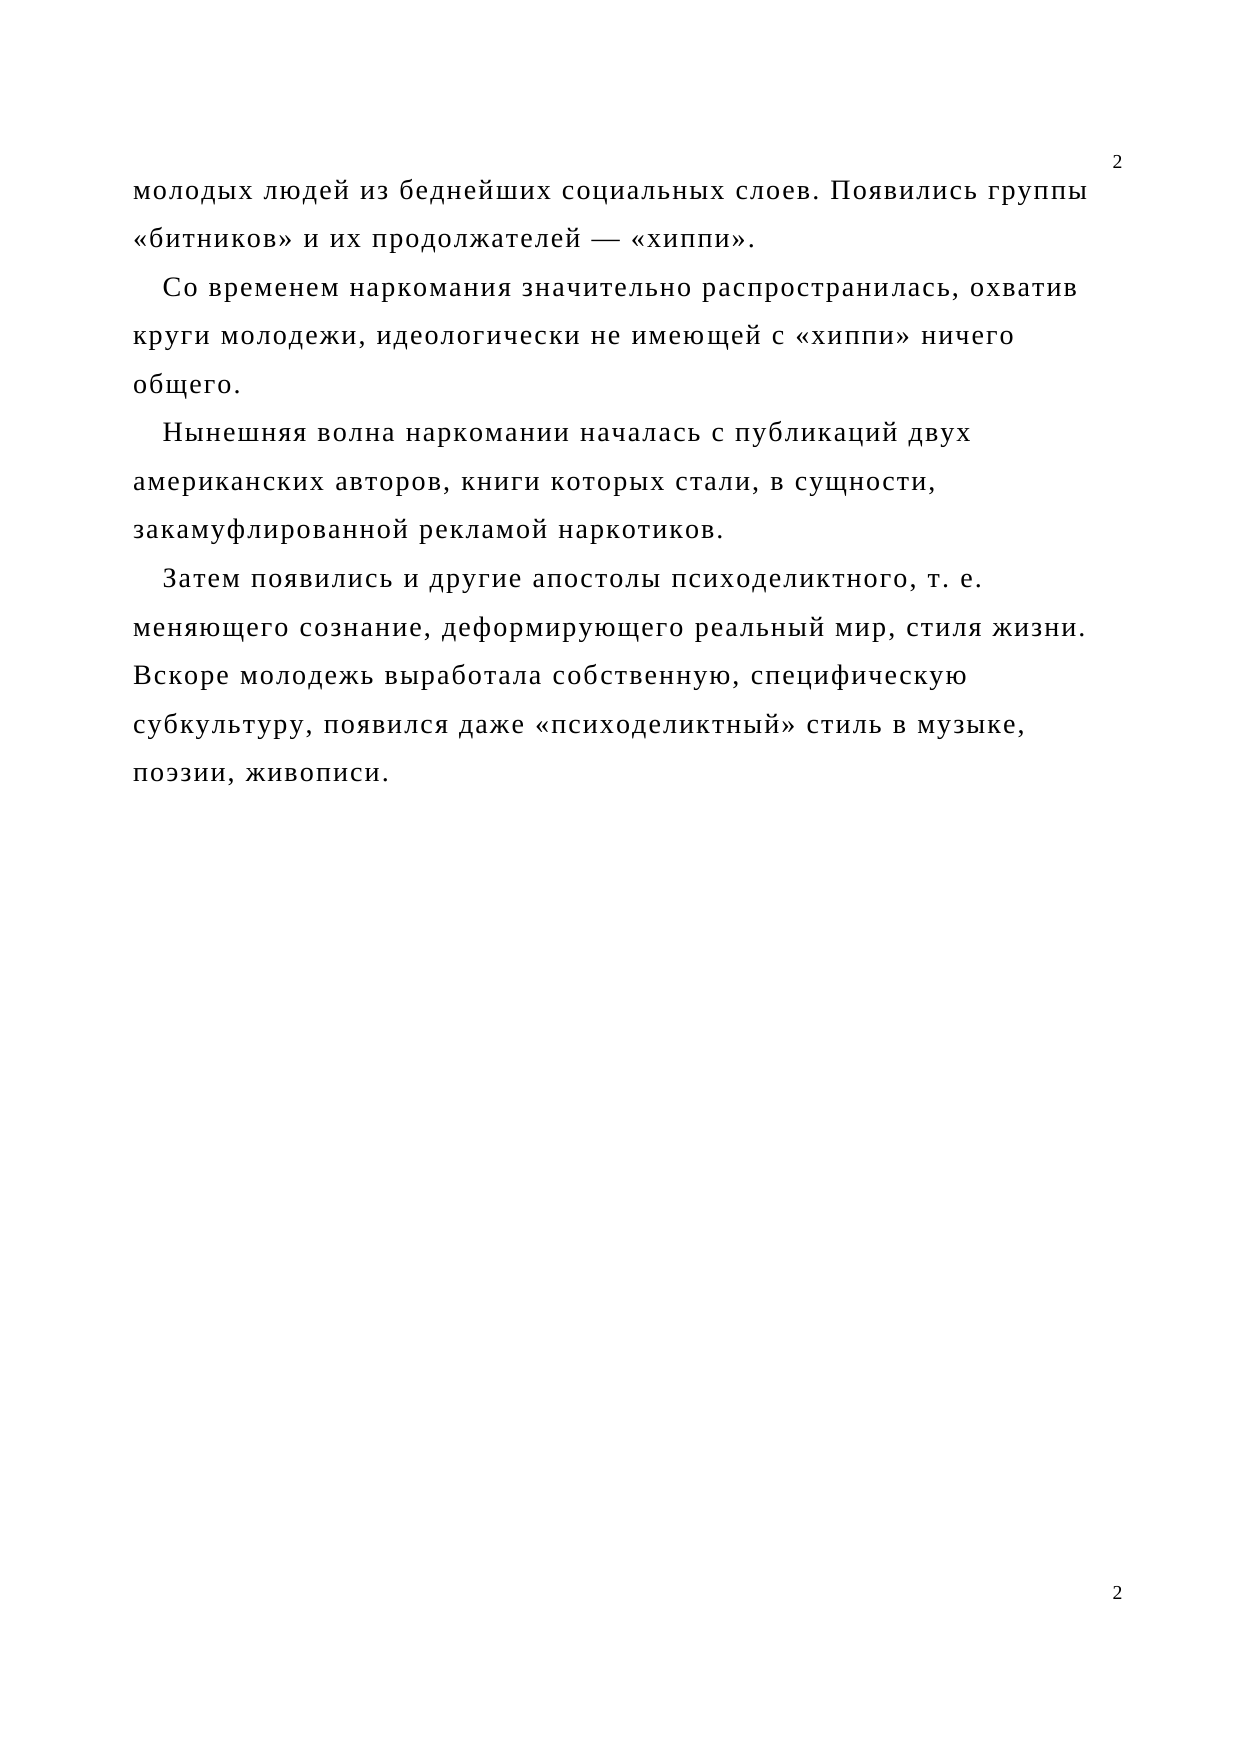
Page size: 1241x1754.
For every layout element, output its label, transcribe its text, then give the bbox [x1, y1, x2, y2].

text Нынешняя волна наркомании началась с публикаций двух американских авторов, книги которых стали, в сущности, закамуфлированной рекламой наркотиков. [133, 416, 1093, 545]
text Затем появились и другие апостолы психоделиктного, т. е. меняющего сознание, деформирующего реальный мир, стиля жизни. Вскоре молодежь выработала собственную, специфическую субкультуру, появился даже «психоделиктный» стиль в музыке, поэзии, живописи. [133, 561, 1093, 788]
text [133, 173, 1093, 254]
text Со временем наркомания значительно распространилась, охватив круги молодежи, идеологически не имеющей с «хиппи» ничего общего. [133, 270, 1093, 399]
